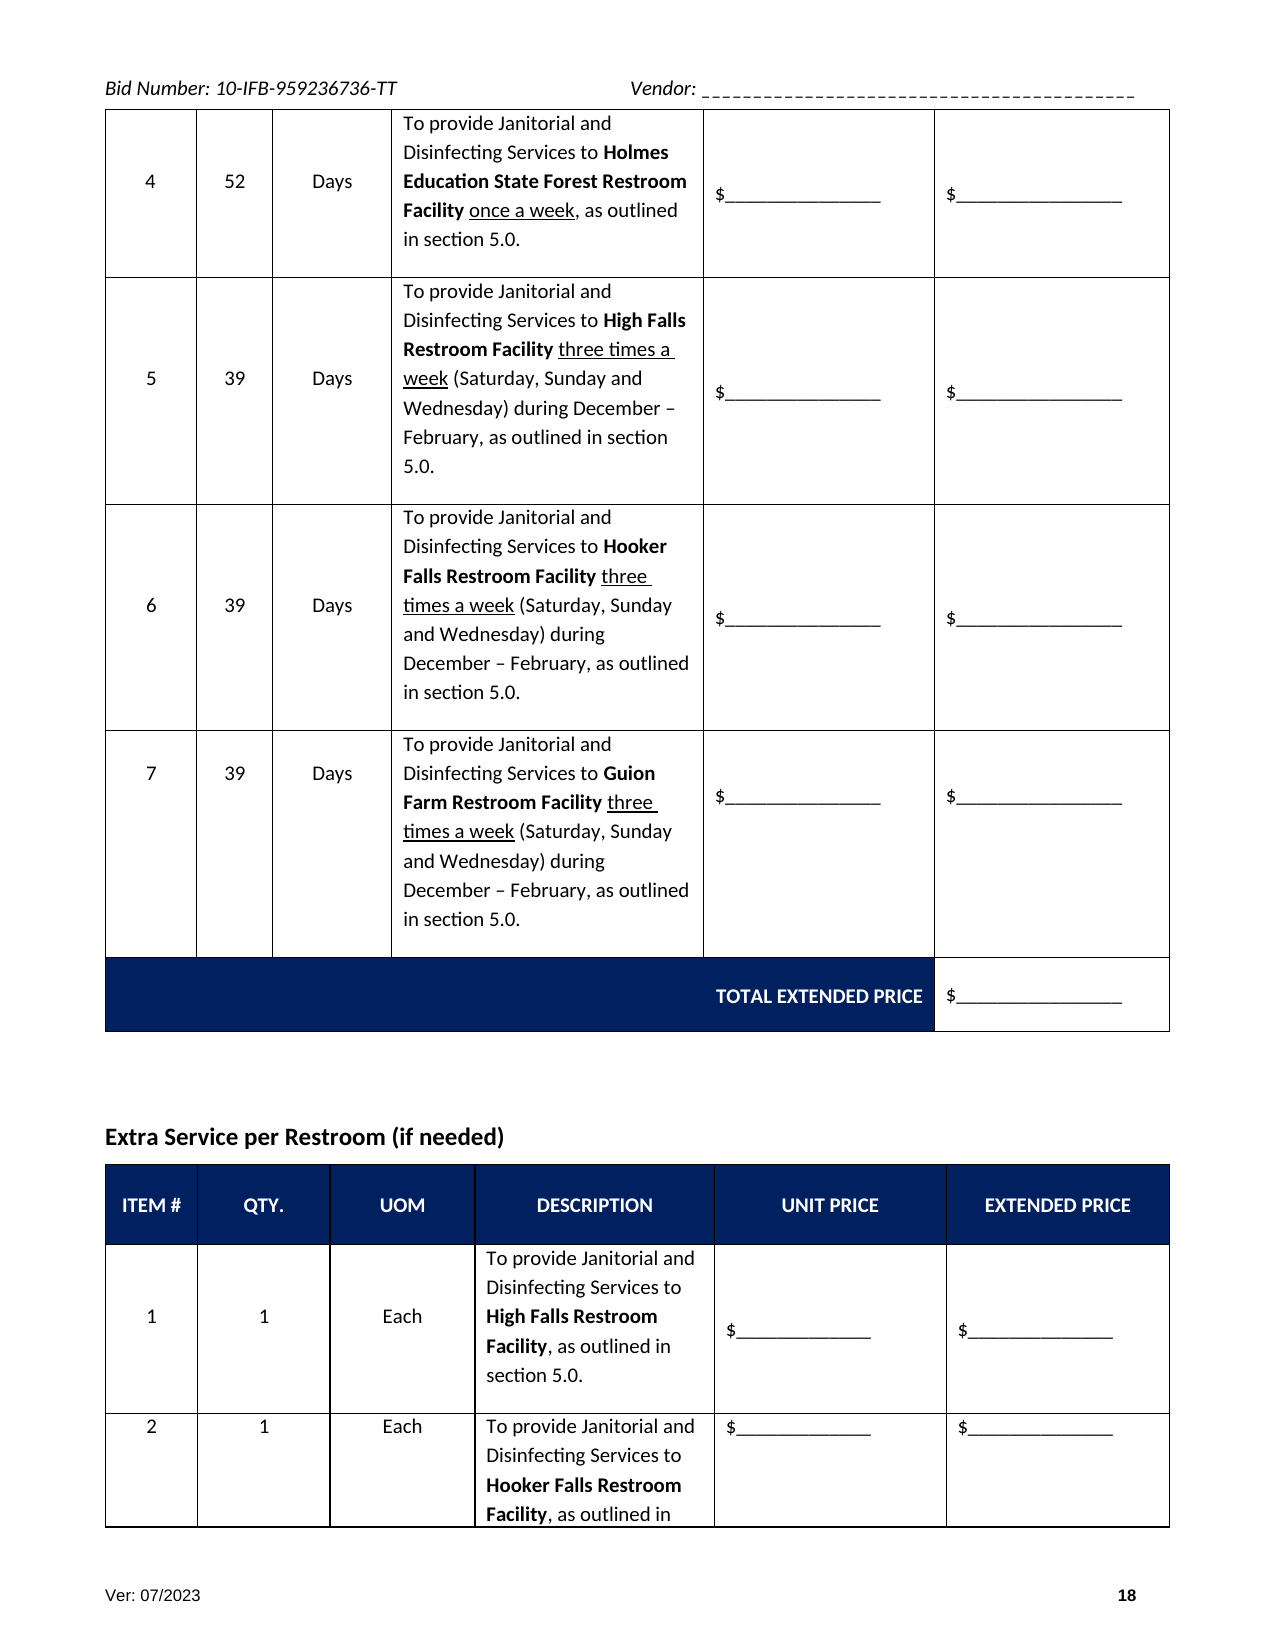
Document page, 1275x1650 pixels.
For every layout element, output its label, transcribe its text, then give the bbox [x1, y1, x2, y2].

table_cell Days [273, 278, 391, 503]
table_cell 1 [106, 1245, 197, 1412]
table_cell $_____________ [715, 1245, 946, 1412]
table_cell Days [273, 110, 391, 277]
table_cell 5 [106, 278, 196, 503]
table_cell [476, 1414, 714, 1526]
table_header ITEM # [106, 1165, 197, 1244]
table_cell Days [273, 505, 391, 730]
table_header DESCRIPTION [476, 1165, 714, 1244]
table_cell 4 [106, 110, 196, 277]
table_header EXTENDED PRICE [947, 1165, 1169, 1244]
table_cell $_______________ [704, 505, 934, 730]
table_cell $______________ [947, 1245, 1169, 1412]
table_cell $________________ [935, 731, 1169, 957]
table_header UNIT PRICE [715, 1165, 946, 1244]
table_cell Each [331, 1414, 474, 1526]
table_cell $________________ [935, 958, 1169, 1031]
table_cell $______________ [947, 1414, 1169, 1526]
table_cell To provide Janitorial and Disinfecting Services to Hooker Falls Restroom Facility three times a week (Saturday, Sunday and Wednesday) during December – February, as outlined in section 5.0. [392, 505, 703, 730]
table_cell $_______________ [704, 731, 934, 957]
table_cell 6 [106, 505, 196, 730]
table_cell 7 [106, 731, 196, 957]
table_cell 39 [197, 278, 272, 503]
table_cell To provide Janitorial and Disinfecting Services to Guion Farm Restroom Facility three times a week (Saturday, Sunday and Wednesday) during December – February, as outlined in section 5.0. [392, 731, 703, 957]
table_cell To provide Janitorial and Disinfecting Services to High Falls Restroom Facility three times a week (Saturday, Sunday and Wednesday) during December – February, as outlined in section 5.0. [392, 278, 703, 503]
table_cell $_______________ [704, 110, 934, 277]
table_cell Each [331, 1245, 474, 1412]
table_cell To provide Janitorial and Disinfecting Services to High Falls Restroom Facility, as outlined in section 5.0. [476, 1245, 714, 1412]
table_cell 1 [198, 1245, 329, 1412]
table_cell 1 [198, 1414, 329, 1526]
table_cell 52 [197, 110, 272, 277]
table_cell $________________ [935, 505, 1169, 730]
table_cell $________________ [935, 278, 1169, 503]
table_cell TOTAL EXTENDED PRICE [106, 958, 934, 1031]
table_cell To provide Janitorial and Disinfecting Services to Holmes Education State Forest Restroom Facility once a week, as outlined in section 5.0. [392, 110, 703, 277]
table_cell 39 [197, 731, 272, 957]
table_cell 2 [106, 1414, 197, 1526]
table_header UOM [331, 1165, 474, 1244]
table_cell 39 [197, 505, 272, 730]
text Extra Service per Restroom (if needed) [105, 1121, 1202, 1151]
table_header QTY. [198, 1165, 329, 1244]
table_cell Days [273, 731, 391, 957]
table_cell $________________ [935, 110, 1169, 277]
table_cell $_______________ [704, 278, 934, 503]
table_cell $_____________ [715, 1414, 946, 1526]
